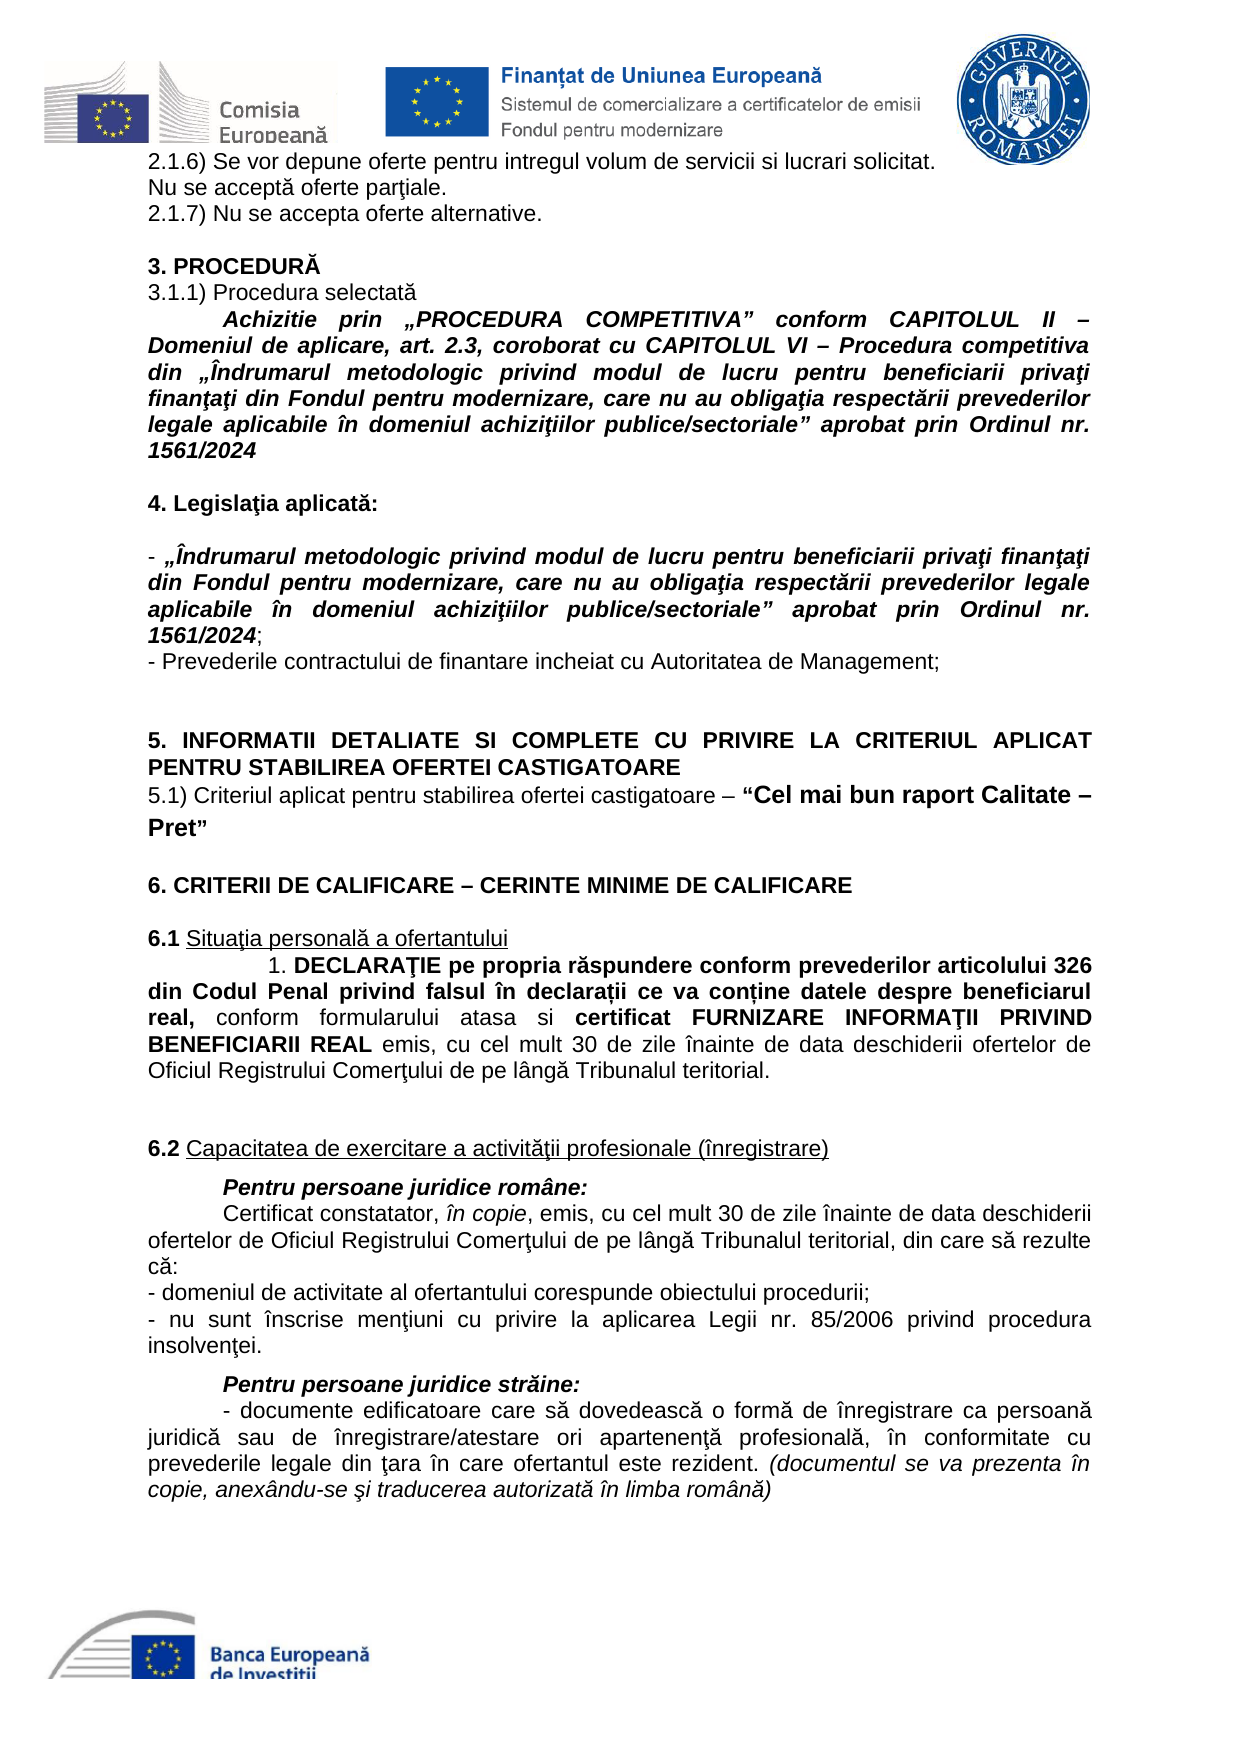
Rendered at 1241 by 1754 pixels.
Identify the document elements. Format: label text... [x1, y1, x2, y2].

text - domeniul de activitate al ofertantului corespunde obiectului procedurii; [148, 1279, 1093, 1306]
text 3. PROCEDURĂ [148, 253, 1093, 279]
text 5.1) Criteriul aplicat pentru stabilirea ofertei castigatoare – “Cel mai bun raport Calitate – Pret” [148, 780, 1093, 842]
text - Prevederile contractului de finantare incheiat cu Autoritatea de Management; [148, 648, 1093, 675]
text - documente edificatoare care să dovedească o formă de înregistrare ca persoană juridică sau de înregistrare/atestare ori apartenenţă profesională, în conformitate cu prevederile legale din ţara în care ofertantul este rezident. (documentul se va prezenta în copie, anexându-se şi traducerea autorizată în limba română) [148, 1397, 1093, 1503]
text 2.1.7) Nu se accepta oferte alternative. [148, 200, 1093, 227]
text - nu sunt înscrise menţiuni cu privire la aplicarea Legii nr. 85/2006 privind procedura insolvenţei. [148, 1306, 1093, 1358]
picture [40, 1604, 372, 1679]
text Pentru persoane juridice române: [148, 1174, 1093, 1200]
text 1. DECLARAŢIE pe propria răspundere conform prevederilor articolului 326 din Codul Penal privind falsul în declarații ce va conține datele despre beneficiarul real, conform formularului atasa si certificat FURNIZARE INFORMAŢII PRIVIND BENEFICIARII REAL emis, cu cel mult 30 de zile înainte de data deschiderii ofertelor de Oficiul Registrului Comerţului de pe lângă Tribunalul teritorial. [148, 952, 1093, 1083]
text 5. INFORMATII DETALIATE SI COMPLETE CU PRIVIRE LA CRITERIUL APLICAT PENTRU STABILIREA OFERTEI CASTIGATOARE [148, 727, 1093, 780]
text 3.1.1) Procedura selectată [148, 279, 1093, 306]
text 4. Legislaţia aplicată: [148, 490, 1093, 517]
text 6.1 Situaţia personală a ofertantului [148, 925, 1093, 952]
text - „Îndrumarul metodologic privind modul de lucru pentru beneficiarii privaţi finanţaţi din Fondul pentru modernizare, care nu au obligaţia respectării prevederilor legale aplicabile în domeniul achiziţiilor publice/sectoriale” aprobat prin Ordinul nr. 1561/2024; [148, 543, 1093, 648]
text 2.1.6) Se vor depune oferte pentru intregul volum de servicii si lucrari solicitat. Nu se acceptă oferte parţiale. [148, 148, 1093, 200]
text Achizitie prin „PROCEDURA COMPETITIVA” conform CAPITOLUL II – Domeniul de aplicare, art. 2.3, coroborat cu CAPITOLUL VI – Procedura competitiva din „Îndrumarul metodologic privind modul de lucru pentru beneficiarii privaţi finanţaţi din Fondul pentru modernizare, care nu au obligaţia respectării prevederilor legale aplicabile în domeniul achiziţiilor publice/sectoriale” aprobat prin Ordinul nr. 1561/2024 [148, 306, 1093, 464]
text 6. CRITERII DE CALIFICARE – CERINTE MINIME DE CALIFICARE [148, 872, 1093, 899]
text Certificat constatator, în copie, emis, cu cel mult 30 de zile înainte de data deschiderii ofertelor de Oficiul Registrului Comerţului de pe lângă Tribunalul teritorial, din care să rezulte că: [148, 1200, 1093, 1279]
text Pentru persoane juridice străine: [148, 1371, 1093, 1397]
text 6.2 Capacitatea de exercitare a activităţii profesionale (înregistrare) [148, 1135, 1093, 1161]
